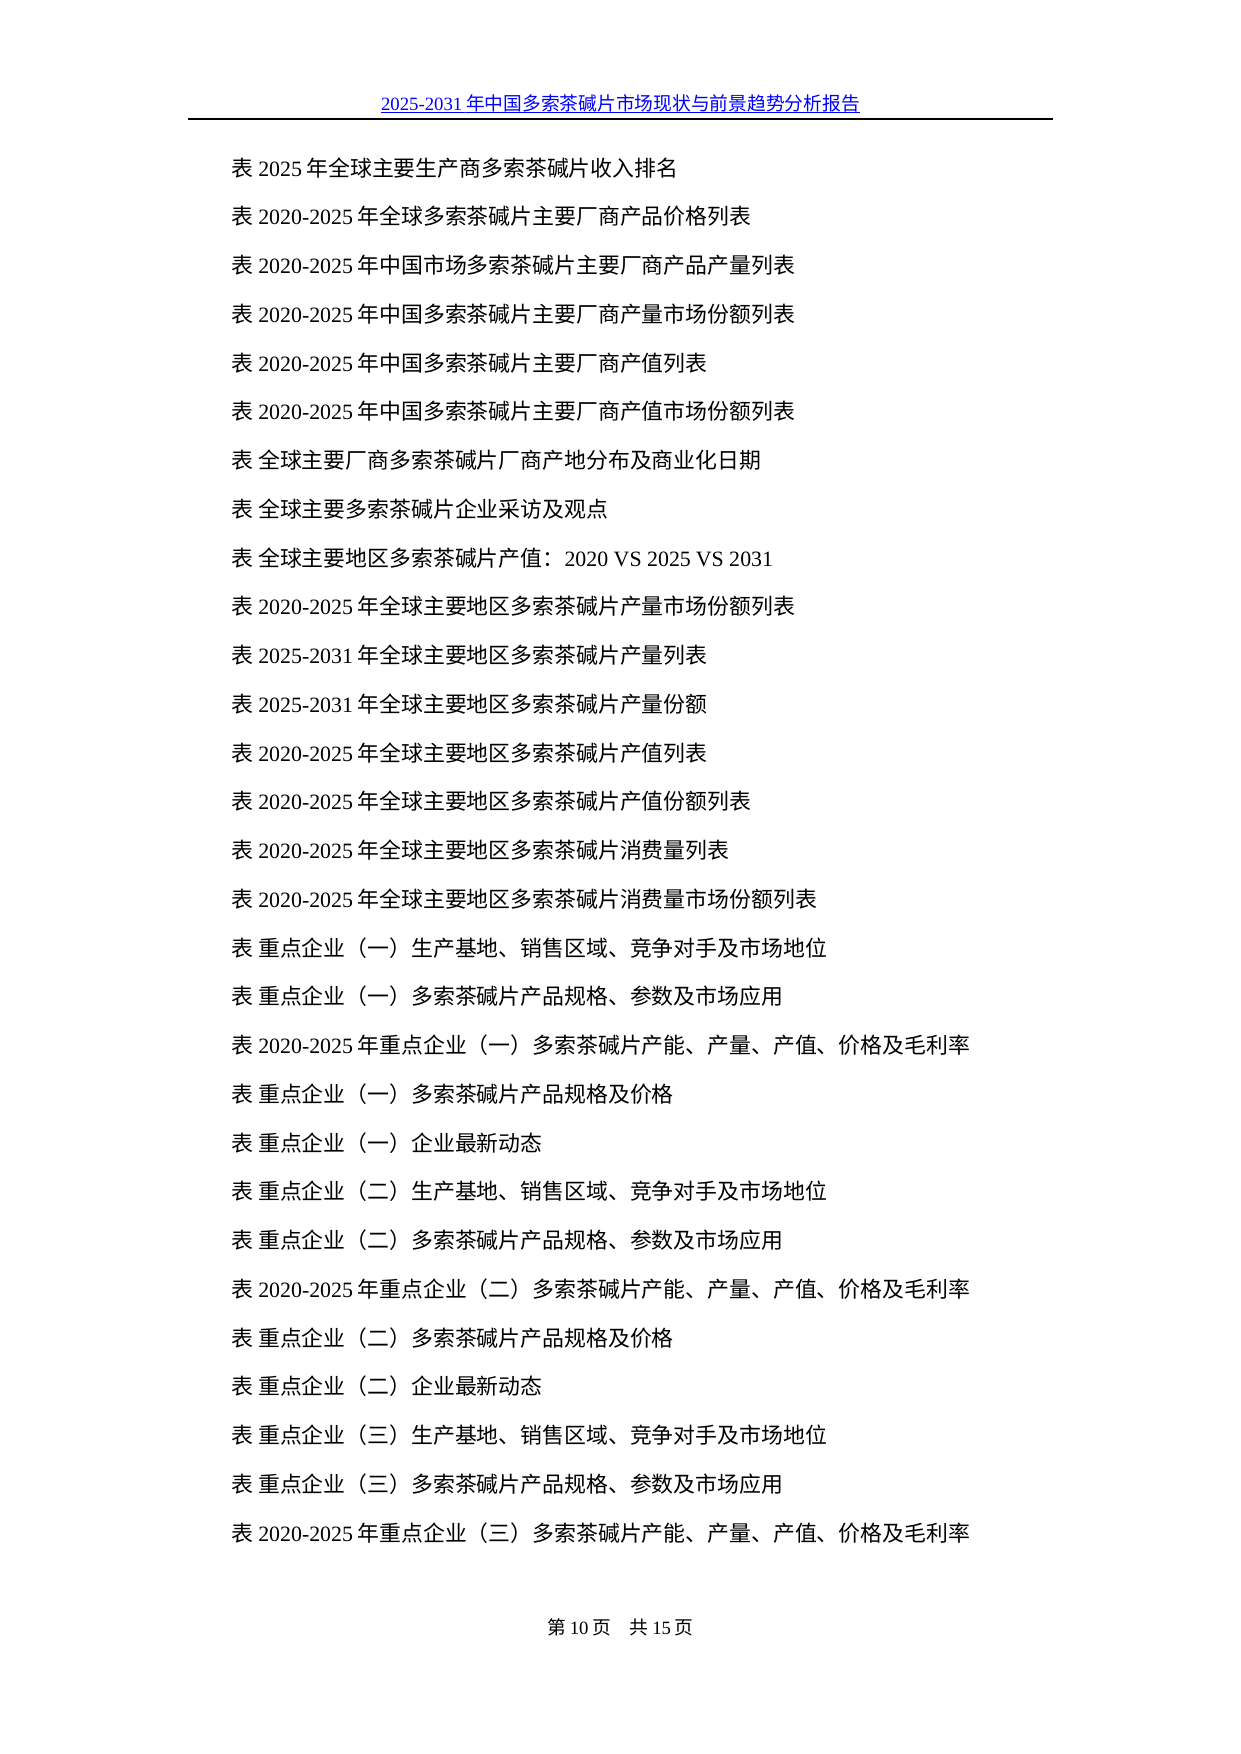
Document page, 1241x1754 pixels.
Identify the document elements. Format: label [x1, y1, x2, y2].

text [187, 150, 1053, 1548]
